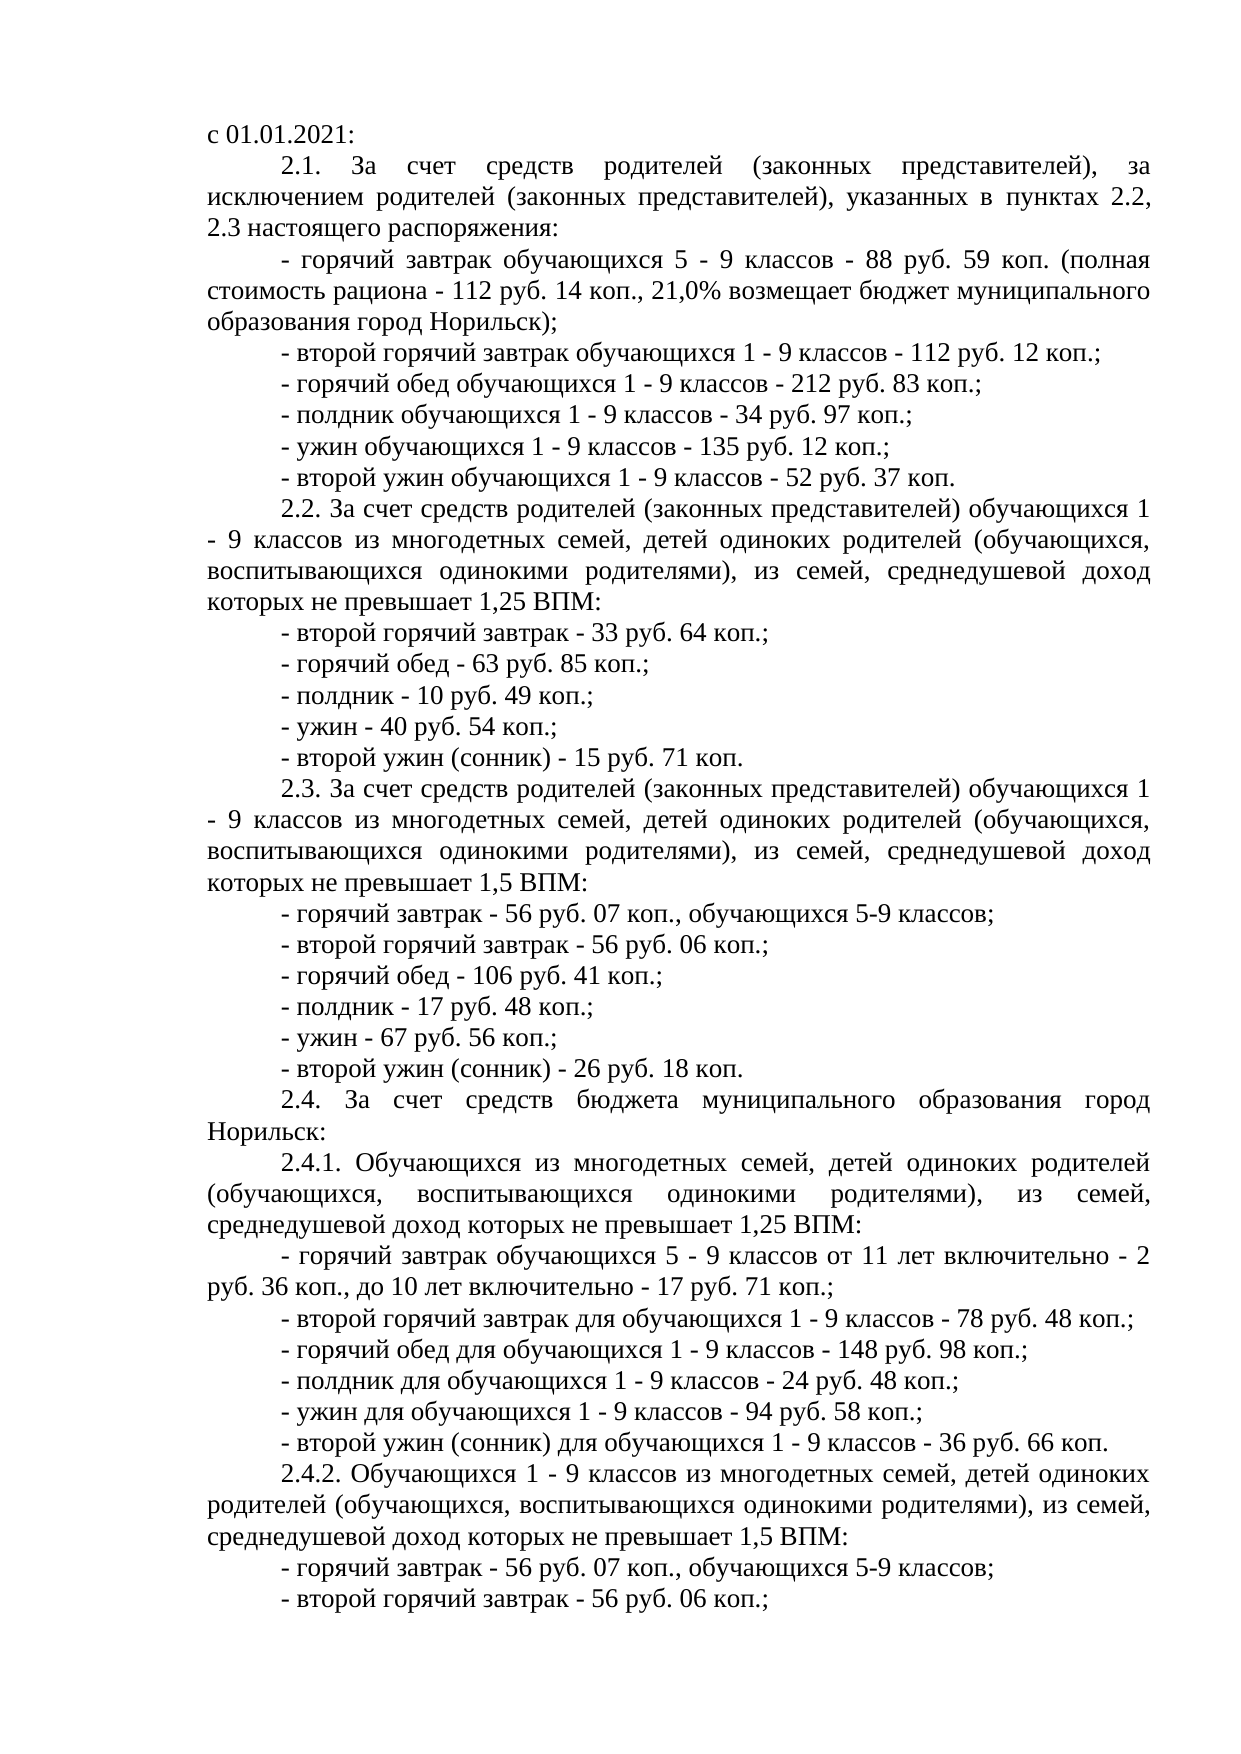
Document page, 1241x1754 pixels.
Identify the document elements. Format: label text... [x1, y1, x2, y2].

text - второй горячий завтрак для обучающихся 1 - 9 классов - 78 руб. 48 коп.; [207, 1302, 1152, 1333]
text - горячий завтрак - 56 руб. 07 коп., обучающихся 5-9 классов; [207, 897, 1152, 928]
text - второй ужин обучающихся 1 - 9 классов - 52 руб. 37 коп. [207, 461, 1152, 492]
text - полдник - 10 руб. 49 коп.; [207, 679, 1152, 710]
text - горячий завтрак обучающихся 5 - 9 классов - 88 руб. 59 коп. (полная стоимость рациона - 112 руб. 14 коп., 21,0% возмещает бюджет муниципального образования город Норильск); [207, 243, 1152, 336]
text - горячий завтрак - 56 руб. 07 коп., обучающихся 5-9 классов; [207, 1551, 1152, 1582]
text 2.4. За счет средств бюджета муниципального образования город Норильск: [207, 1084, 1152, 1146]
text - второй ужин (сонник) - 26 руб. 18 коп. [207, 1052, 1152, 1084]
text 2.3. За счет средств родителей (законных представителей) обучающихся 1 - 9 классов из многодетных семей, детей одиноких родителей (обучающихся, воспитывающихся одинокими родителями), из семей, среднедушевой доход которых не превышает 1,5 ВПМ: [207, 772, 1152, 897]
text - горячий обед - 63 руб. 85 коп.; [207, 648, 1152, 679]
text - полдник обучающихся 1 - 9 классов - 34 руб. 97 коп.; [207, 398, 1152, 429]
text 2.1. За счет средств родителей (законных представителей), за исключением родителей (законных представителей), указанных в пунктах 2.2, 2.3 настоящего распоряжения: [207, 149, 1152, 243]
text - горячий завтрак обучающихся 5 - 9 классов от 11 лет включительно - 2 руб. 36 коп., до 10 лет включительно - 17 руб. 71 коп.; [207, 1239, 1152, 1302]
text - второй горячий завтрак - 33 руб. 64 коп.; [207, 616, 1152, 648]
text - горячий обед для обучающихся 1 - 9 классов - 148 руб. 98 коп.; [207, 1333, 1152, 1364]
text - ужин - 67 руб. 56 коп.; [207, 1021, 1152, 1052]
text - ужин для обучающихся 1 - 9 классов - 94 руб. 58 коп.; [207, 1395, 1152, 1426]
text - полдник - 17 руб. 48 коп.; [207, 990, 1152, 1021]
text - горячий обед - 106 руб. 41 коп.; [207, 959, 1152, 990]
text 2.2. За счет средств родителей (законных представителей) обучающихся 1 - 9 классов из многодетных семей, детей одиноких родителей (обучающихся, воспитывающихся одинокими родителями), из семей, среднедушевой доход которых не превышает 1,25 ВПМ: [207, 492, 1152, 616]
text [207, 118, 1152, 149]
text 2.4.2. Обучающихся 1 - 9 классов из многодетных семей, детей одиноких родителей (обучающихся, воспитывающихся одинокими родителями), из семей, среднедушевой доход которых не превышает 1,5 ВПМ: [207, 1457, 1152, 1551]
text - второй ужин (сонник) для обучающихся 1 - 9 классов - 36 руб. 66 коп. [207, 1426, 1152, 1457]
text - полдник для обучающихся 1 - 9 классов - 24 руб. 48 коп.; [207, 1364, 1152, 1395]
text - горячий обед обучающихся 1 - 9 классов - 212 руб. 83 коп.; [207, 367, 1152, 398]
text - ужин - 40 руб. 54 коп.; [207, 710, 1152, 741]
text - второй горячий завтрак - 56 руб. 06 коп.; [207, 1582, 1152, 1613]
text - второй ужин (сонник) - 15 руб. 71 коп. [207, 741, 1152, 772]
text - второй горячий завтрак обучающихся 1 - 9 классов - 112 руб. 12 коп.; [207, 336, 1152, 367]
text - ужин обучающихся 1 - 9 классов - 135 руб. 12 коп.; [207, 429, 1152, 461]
text - второй горячий завтрак - 56 руб. 06 коп.; [207, 928, 1152, 959]
text 2.4.1. Обучающихся из многодетных семей, детей одиноких родителей (обучающихся, воспитывающихся одинокими родителями), из семей, среднедушевой доход которых не превышает 1,25 ВПМ: [207, 1146, 1152, 1239]
